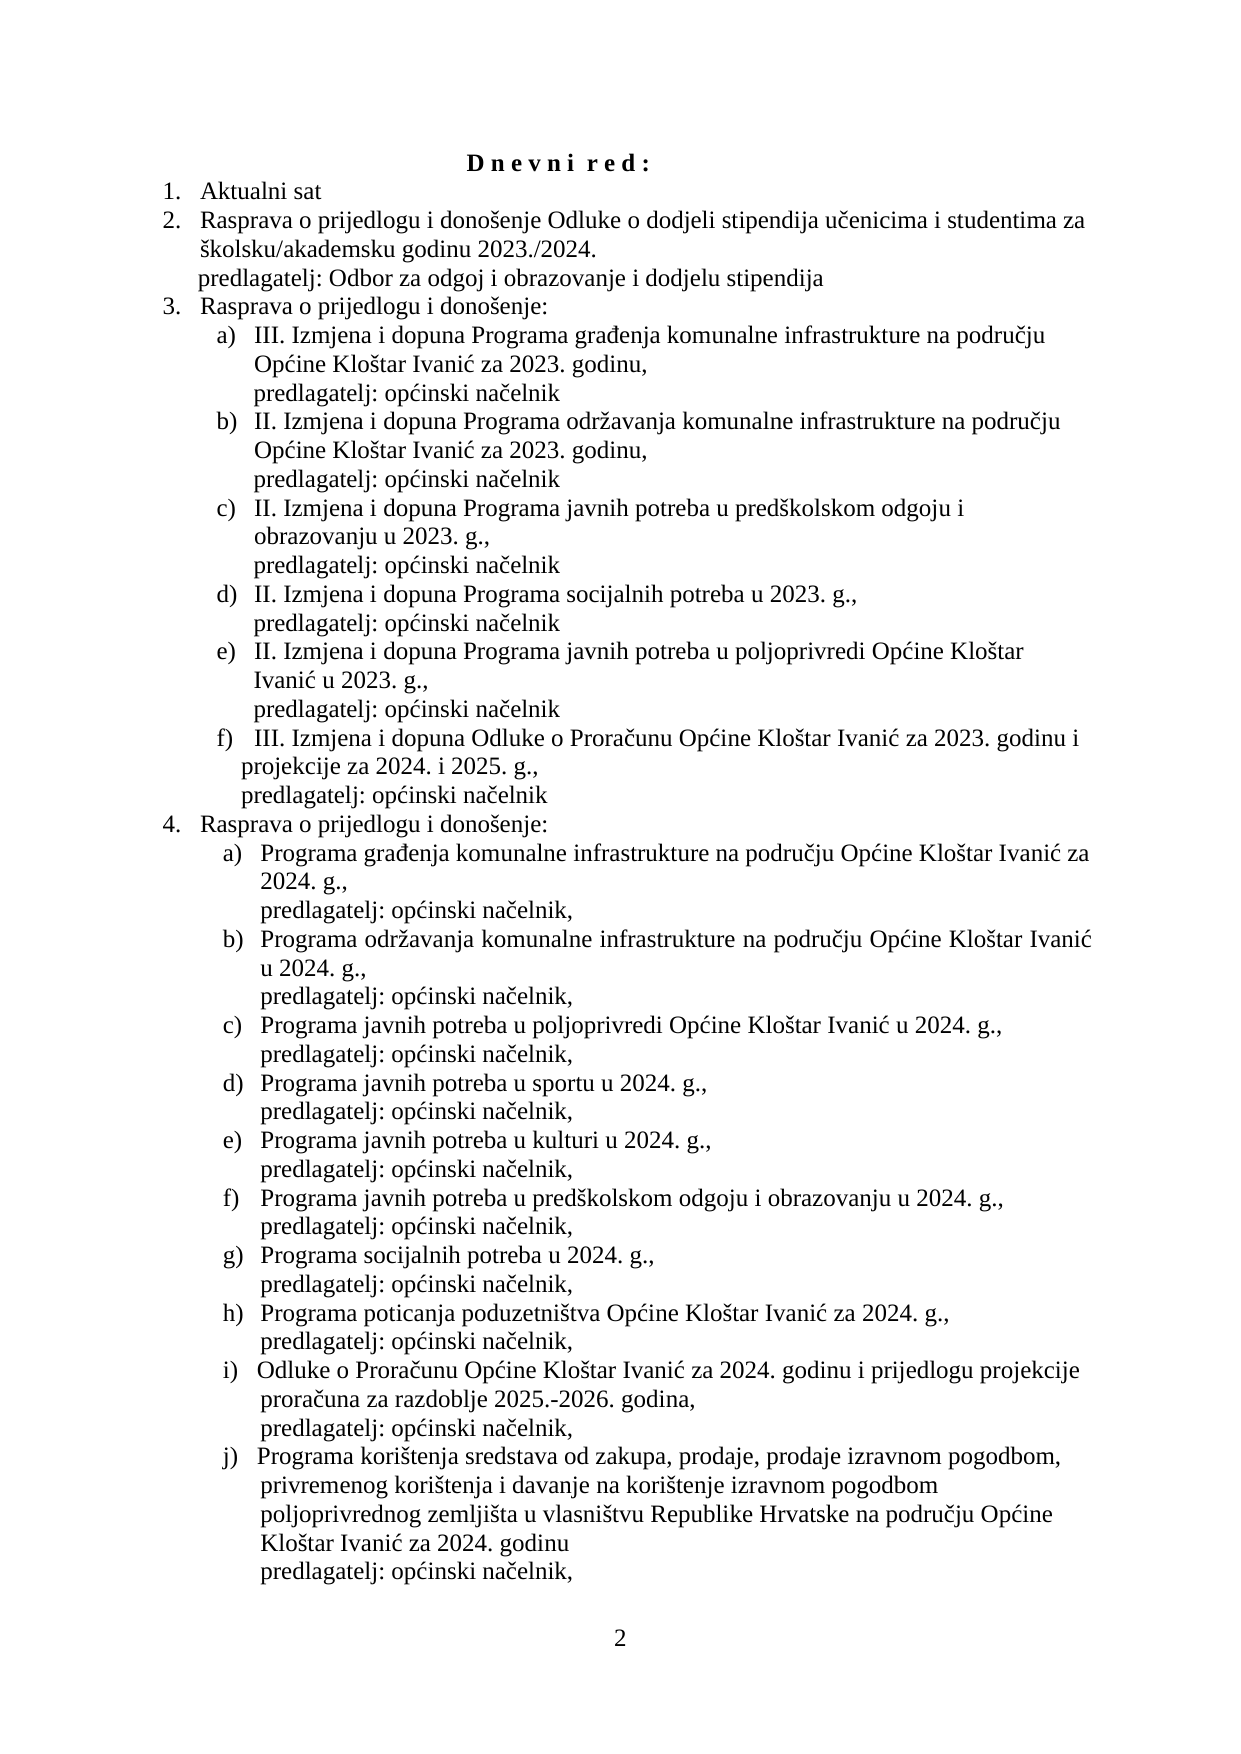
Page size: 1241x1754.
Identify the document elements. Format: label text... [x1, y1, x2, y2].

list Programa javnih potreba u poljoprivredi Općine Kloštar Ivanić u 2024. g., [223, 1010, 1093, 1039]
text j) Programa korištenja sredstava od zakupa, prodaje, prodaje izravnom pogodbom, [148, 1441, 1093, 1470]
text Kloštar Ivanić za 2024. godinu [148, 1528, 1093, 1556]
list Programa održavanja komunalne infrastrukture na području Općine Kloštar Ivanić u 2024. g., [223, 924, 1093, 981]
list II. Izmjena i dopuna Programa javnih potreba u poljoprivredi Općine Kloštar [216, 636, 1093, 665]
text predlagatelj: općinski načelnik, [148, 1556, 1093, 1585]
list Programa građenja komunalne infrastrukture na području Općine Kloštar Ivanić za 2024. g., [223, 838, 1093, 895]
list Programa javnih potreba u sportu u 2024. g., [223, 1068, 1093, 1096]
text privremenog korištenja i davanje na korištenje izravnom pogodbom [148, 1470, 1093, 1499]
list II. Izmjena i dopuna Programa održavanja komunalne infrastrukture na području Općine Kloštar Ivanić za 2023. godinu, [216, 406, 1093, 464]
list predlagatelj: općinski načelnik [178, 694, 1093, 723]
list Rasprava o prijedlogu i donošenje Odluke o dodjeli stipendija učenicima i studentima za školsku/akademsku godinu 2023./2024. [162, 205, 1093, 263]
list predlagatelj: općinski načelnik, [260, 895, 1093, 924]
list predlagatelj: općinski načelnik [178, 378, 1093, 406]
list predlagatelj: općinski načelnik, [260, 1154, 1093, 1183]
list predlagatelj: općinski načelnik, [260, 1269, 1093, 1298]
list II. Izmjena i dopuna Programa socijalnih potreba u 2023. g., [216, 579, 1093, 608]
list II. Izmjena i dopuna Programa javnih potreba u predškolskom odgoju i obrazovanju u 2023. g., [216, 493, 1093, 550]
list predlagatelj: općinski načelnik, [223, 1413, 1093, 1441]
list predlagatelj: općinski načelnik, [260, 1211, 1093, 1240]
text predlagatelj: Odbor za odgoj i obrazovanje i dodjelu stipendija [148, 263, 1093, 291]
list projekcije za 2024. i 2025. g., [178, 751, 1093, 780]
list III. Izmjena i dopuna Programa građenja komunalne infrastrukture na području Općine Kloštar Ivanić za 2023. godinu, [216, 320, 1093, 378]
list predlagatelj: općinski načelnik [178, 464, 1093, 493]
list III. Izmjena i dopuna Odluke o Proračunu Općine Kloštar Ivanić za 2023. godinu i [216, 723, 1093, 751]
list Rasprava o prijedlogu i donošenje: [162, 291, 1093, 320]
list Ivanić u 2023. g., [178, 665, 1093, 694]
list Programa poticanja poduzetništva Općine Kloštar Ivanić za 2024. g., [223, 1298, 1093, 1326]
list predlagatelj: općinski načelnik [178, 780, 1093, 809]
list predlagatelj: općinski načelnik, [260, 1039, 1093, 1068]
text poljoprivrednog zemljišta u vlasništvu Republike Hrvatske na području Općine [148, 1499, 1093, 1528]
list i) Odluke o Proračunu Općine Kloštar Ivanić za 2024. godinu i prijedlogu projekcije [223, 1355, 1093, 1384]
list predlagatelj: općinski načelnik [178, 608, 1093, 636]
list predlagatelj: općinski načelnik, [260, 1096, 1093, 1125]
list proračuna za razdoblje 2025.-2026. godina, [223, 1384, 1093, 1413]
text D n e v n i r e d : [148, 148, 1093, 176]
list predlagatelj: općinski načelnik [178, 550, 1093, 579]
list predlagatelj: općinski načelnik, [260, 981, 1093, 1010]
list Programa socijalnih potreba u 2024. g., [223, 1240, 1093, 1269]
list Rasprava o prijedlogu i donošenje: [162, 809, 1093, 838]
list Programa javnih potreba u predškolskom odgoju i obrazovanju u 2024. g., [223, 1183, 1093, 1211]
list Aktualni sat [162, 176, 1137, 205]
list predlagatelj: općinski načelnik, [260, 1326, 1093, 1355]
list Programa javnih potreba u kulturi u 2024. g., [223, 1125, 1093, 1154]
